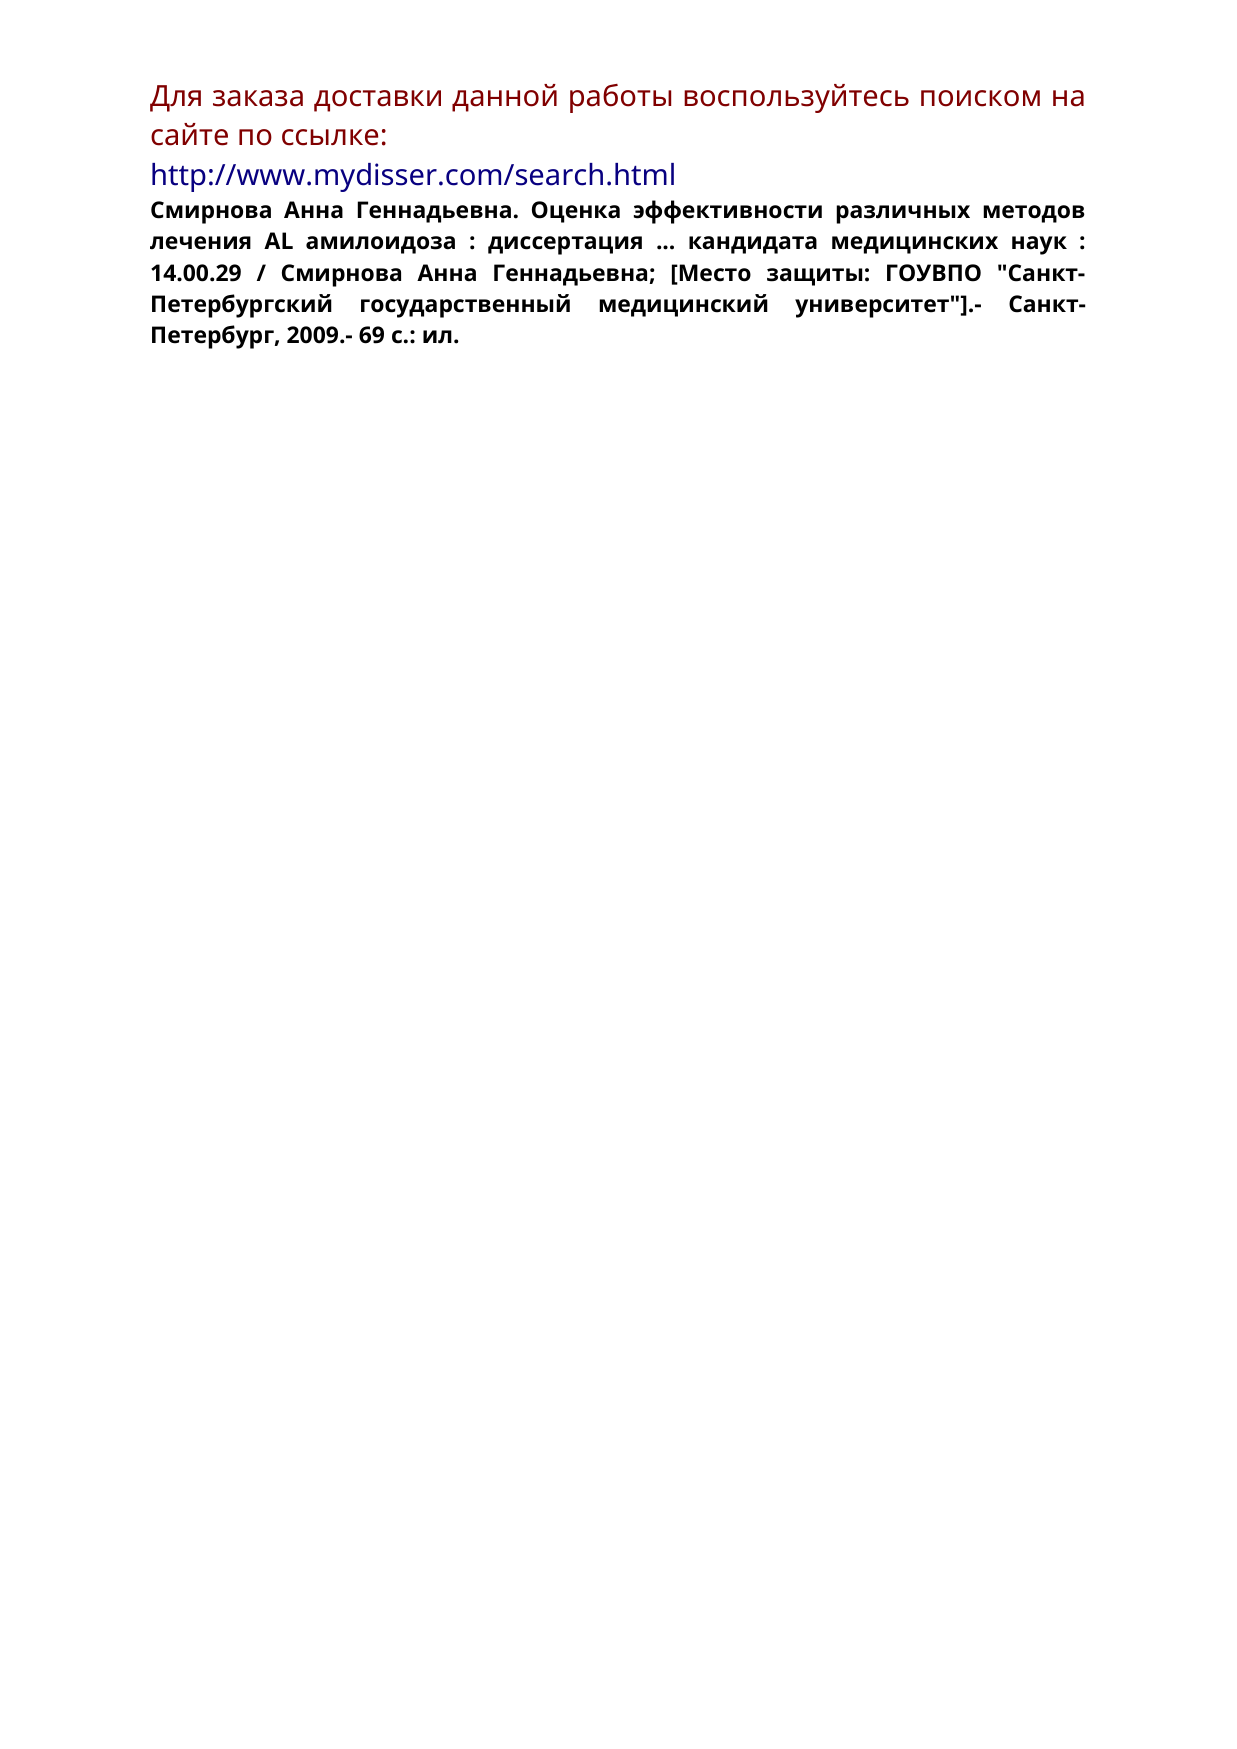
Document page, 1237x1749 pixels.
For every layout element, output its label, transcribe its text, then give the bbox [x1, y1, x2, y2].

text Смирнова Анна Геннадьевна. Оценка эффективности различных методов лечения AL амилоидоза : диссертация ... кандидата медицинских наук : 14.00.29 / Смирнова Анна Геннадьевна; [Место защиты: ГОУВПО "Санкт-Петербургский государственный медицинский университет"].- Санкт-Петербург, 2009.- 69 с.: ил. [150, 194, 1086, 350]
